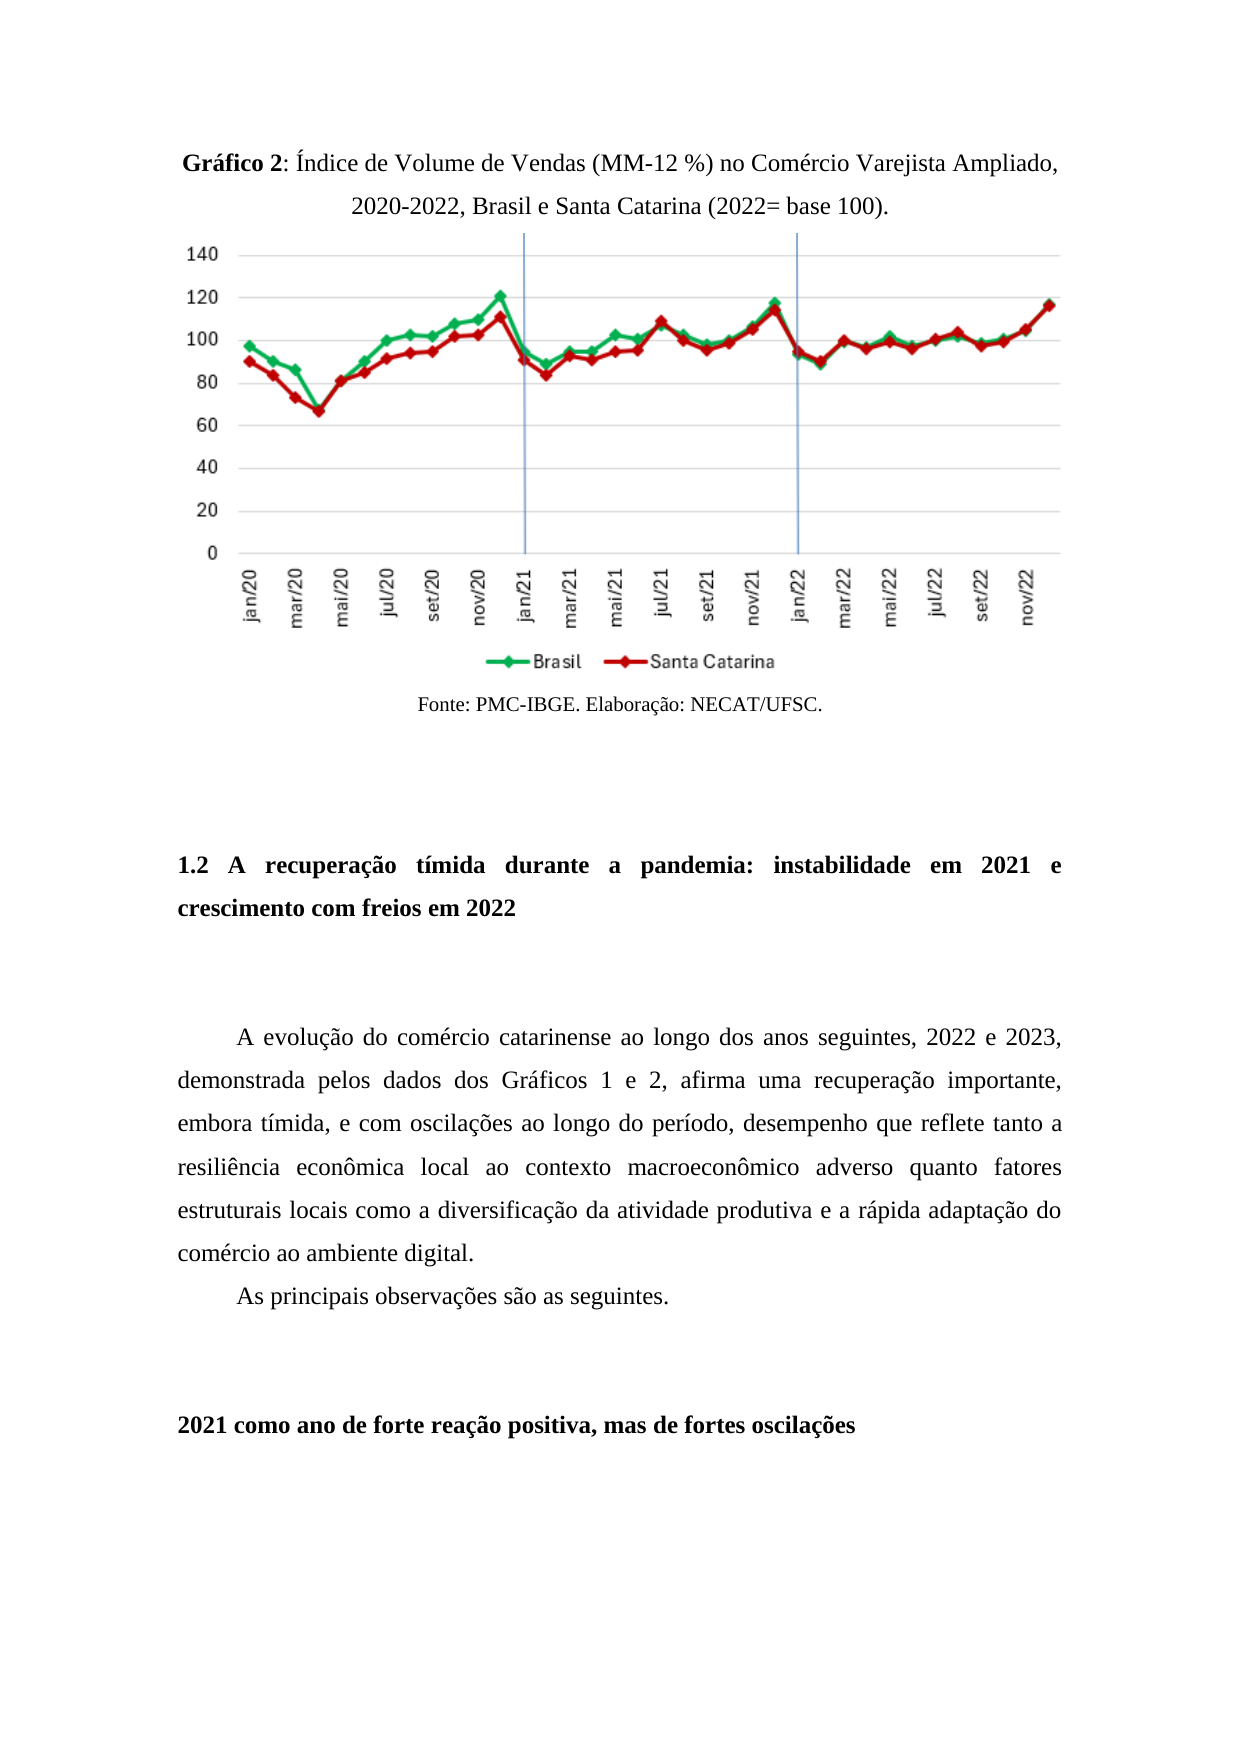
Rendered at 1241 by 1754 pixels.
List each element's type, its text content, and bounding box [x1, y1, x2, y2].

text 1.2 A recuperação tímida durante a pandemia: instabilidade em 2021 e crescimento com freios em 2022 [177, 850, 1063, 922]
text Fonte: PMC-IBGE. Elaboração: NECAT/UFSC. [177, 692, 1063, 716]
text A evolução do comércio catarinense ao longo dos anos seguintes, 2022 e 2023, demonstrada pelos dados dos Gráficos 1 e 2, afirma uma recuperação importante, embora tímida, e com oscilações ao longo do período, desempenho que reflete tanto a resiliência econômica local ao contexto macroeconômico adverso quanto fatores estruturais locais como a diversificação da atividade produtiva e a rápida adaptação do comércio ao ambiente digital. [177, 1022, 1063, 1267]
text 2021 como ano de forte reação positiva, mas de fortes oscilações [177, 1410, 1063, 1439]
text As principais observações são as seguintes. [177, 1281, 1063, 1310]
text Gráfico 2: Índice de Volume de Vendas (MM-12 %) no Comércio Varejista Ampliado, 2020-2022, Brasil e Santa Catarina (2022= base 100). [177, 148, 1063, 219]
picture [177, 233, 1063, 678]
